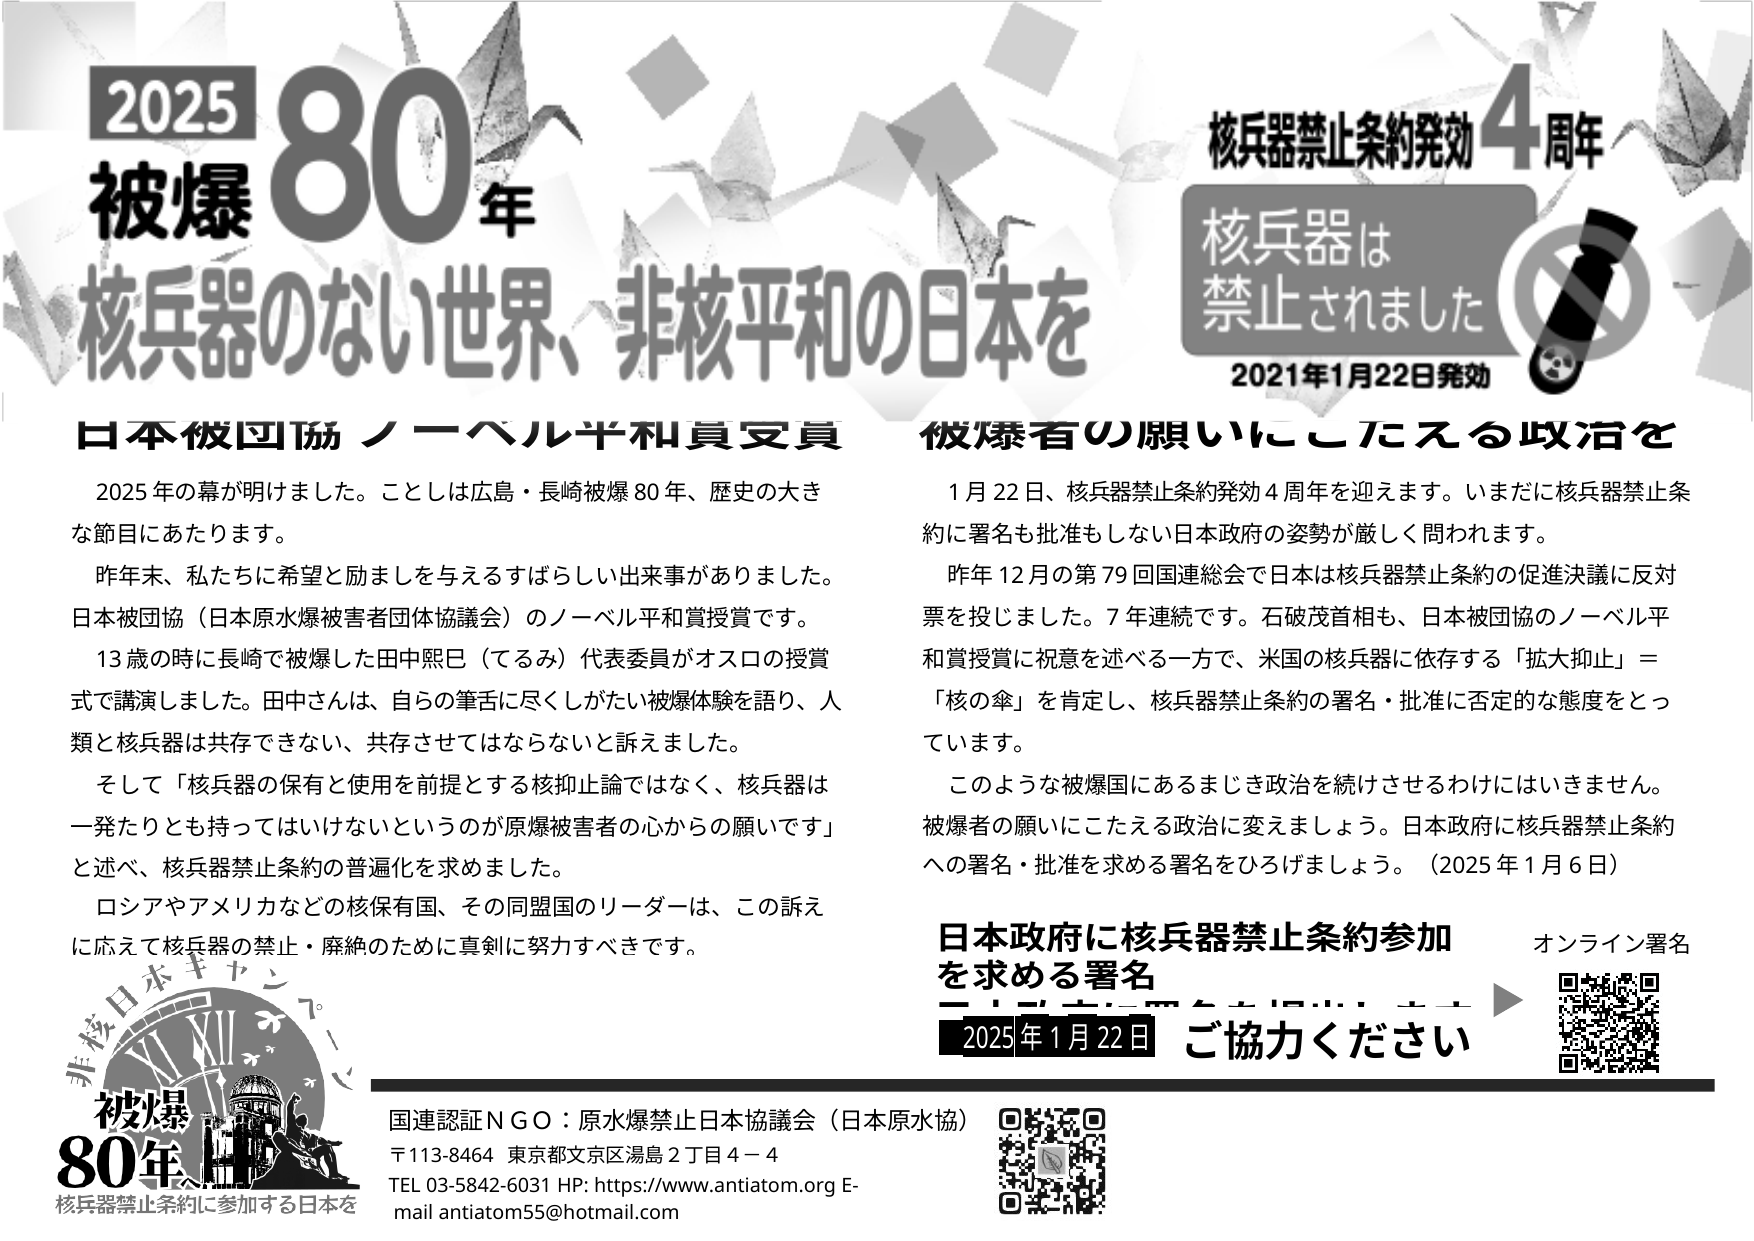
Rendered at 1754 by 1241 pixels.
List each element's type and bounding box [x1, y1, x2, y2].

picture [1555, 969, 1663, 1077]
